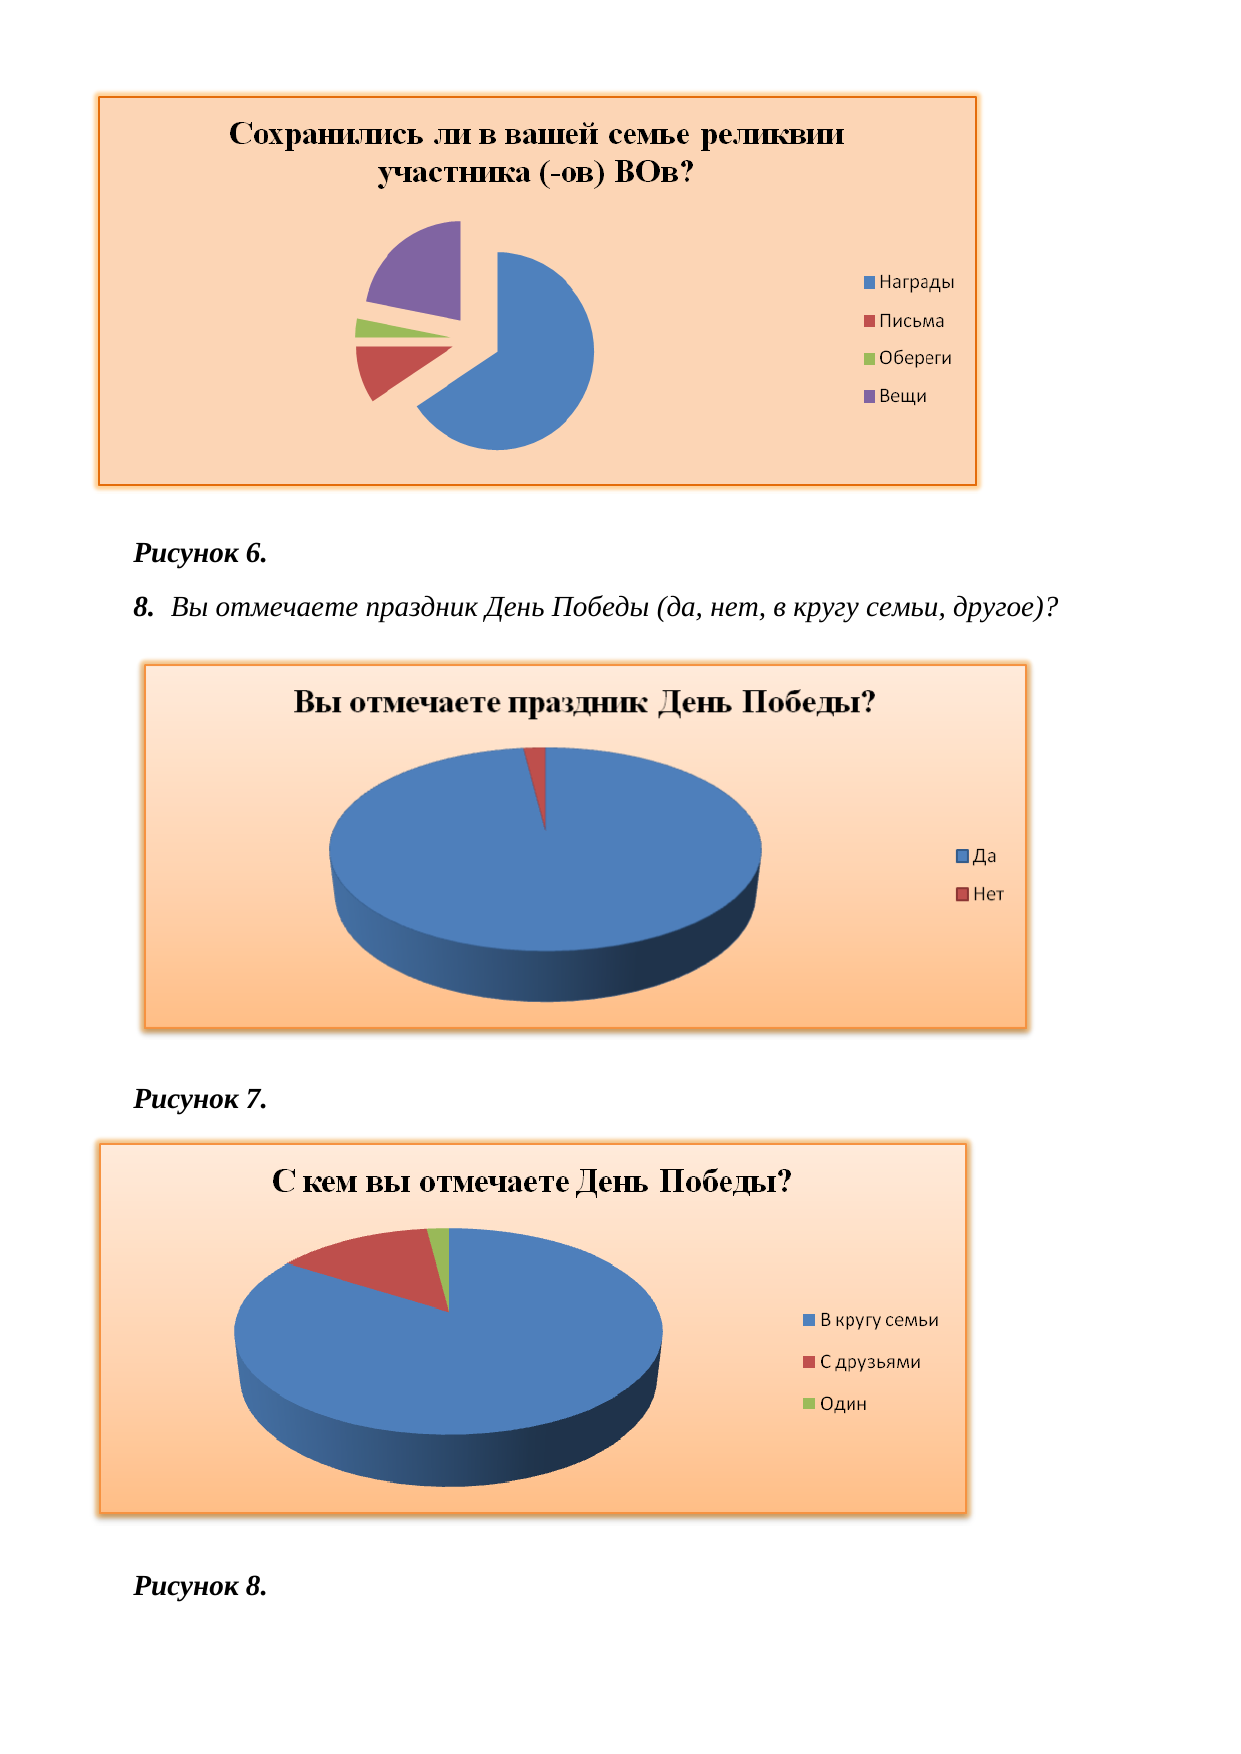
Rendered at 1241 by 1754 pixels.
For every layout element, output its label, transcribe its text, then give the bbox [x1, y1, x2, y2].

list Вы отмечаете праздник День Победы (да, нет, в кругу семьи, другое)? [133, 589, 1152, 623]
picture [133, 656, 1038, 1040]
picture [88, 1135, 977, 1526]
picture [88, 88, 986, 494]
text Рисунок 6. [89, 535, 1152, 568]
text Рисунок 7. [89, 1081, 1152, 1114]
text Рисунок 8. [89, 1568, 1152, 1601]
